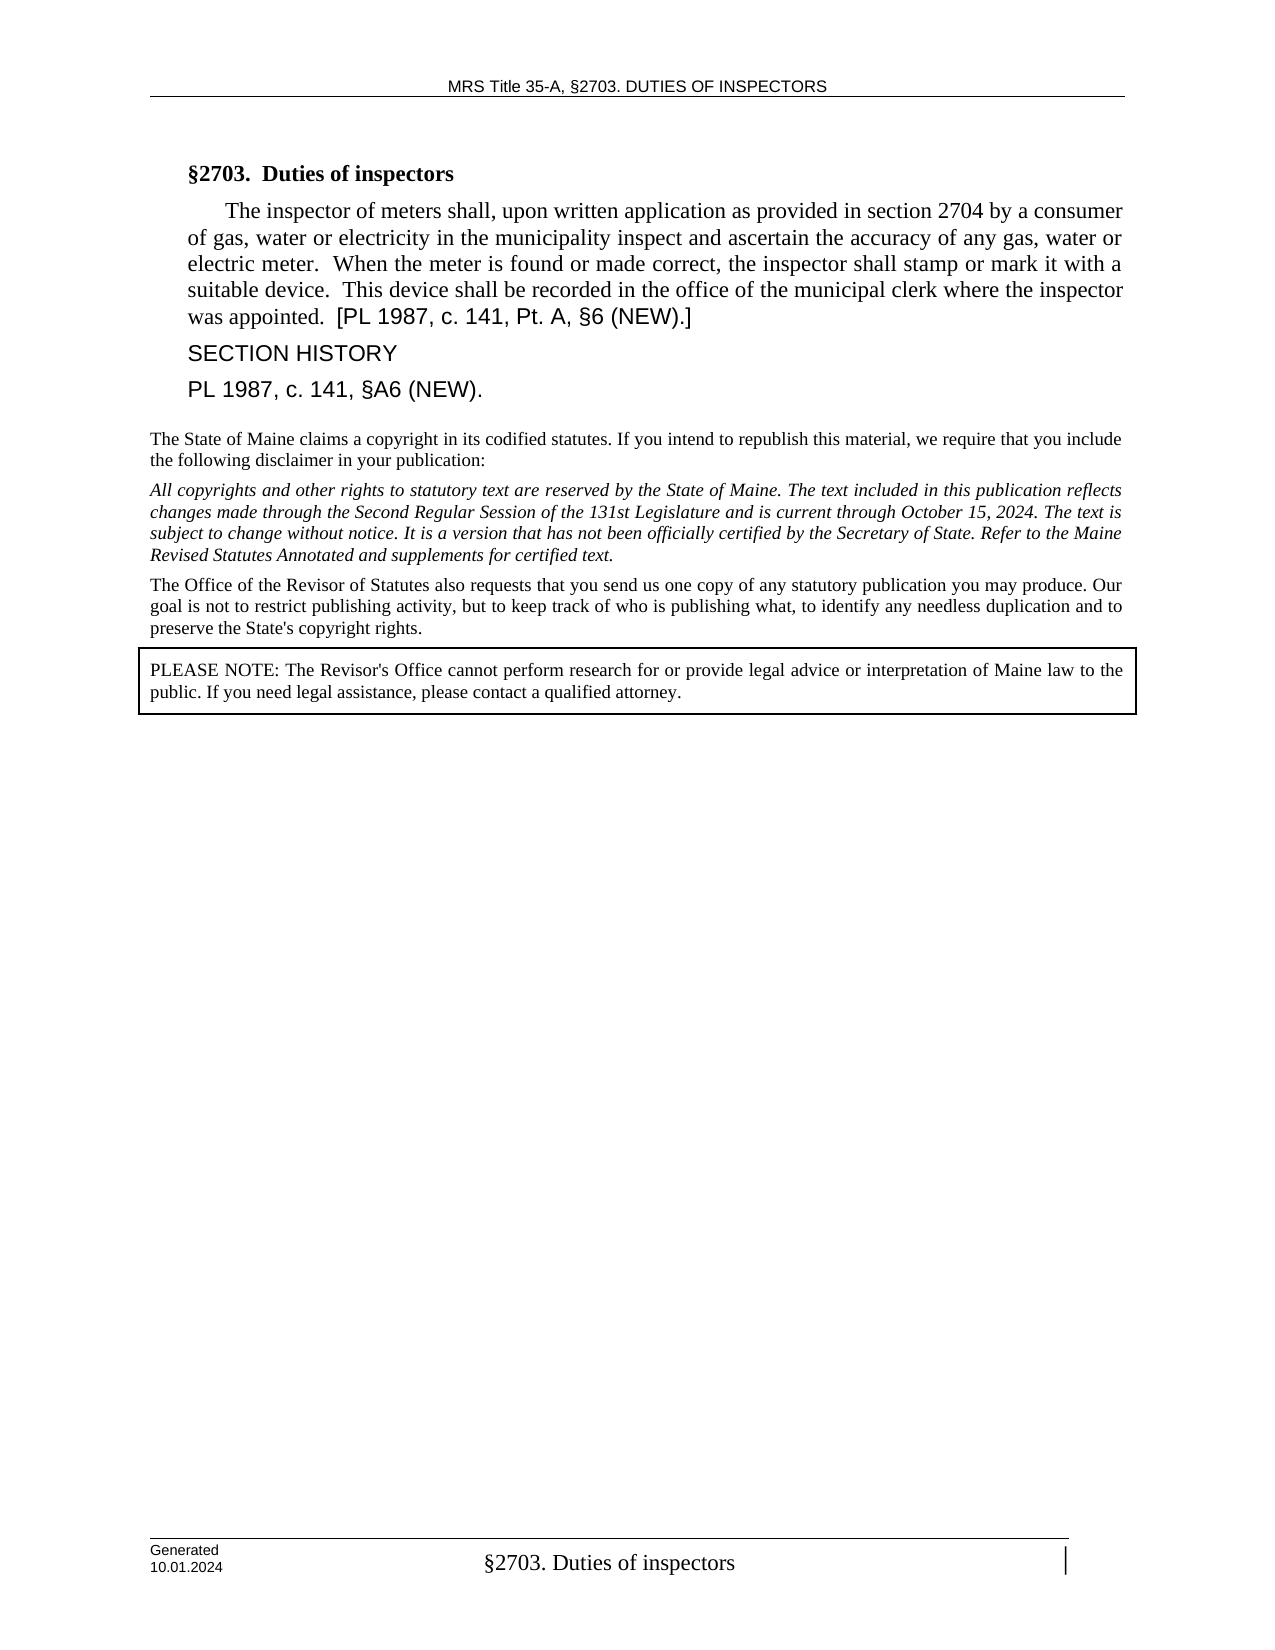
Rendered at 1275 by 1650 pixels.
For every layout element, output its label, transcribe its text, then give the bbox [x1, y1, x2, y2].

text The inspector of meters shall, upon written application as provided in section 2704 by a consumer of gas, water or electricity in the municipality inspect and ascertain the accuracy of any gas, water or electric meter. When the meter is found or made correct, the inspector shall stamp or mark it with a suitable device. This device shall be recorded in the office of the municipal clerk where the inspector was appointed. [PL 1987, c. 141, Pt. A, §6 (NEW).] [187, 197, 1125, 329]
text §2703. Duties of inspectors [187, 160, 1125, 187]
text PLEASE NOTE: The Revisor's Office cannot perform research for or provide legal advice or interpretation of Maine law to the public. If you need legal assistance, please contact a qualified attorney. [140, 649, 1135, 713]
text The State of Maine claims a copyright in its codified statutes. If you intend to republish this material, we require that you include the following disclaimer in your publication: [150, 428, 1125, 471]
text PL 1987, c. 141, §A6 (NEW). [187, 376, 1125, 403]
text All copyrights and other rights to statutory text are reserved by the State of Maine. The text included in this publication reflects changes made through the Second Regular Session of the 131st Legislature and is current through October 15, 2024 . The text is subject to change without notice. It is a version that has not been officially certified by the Secretary of State. Refer to the Maine Revised Statutes Annotated and supplements for certified text. [150, 479, 1125, 565]
text SECTION HISTORY [187, 339, 1125, 366]
text The Office of the Revisor of Statutes also requests that you send us one copy of any statutory publication you may produce. Our goal is not to restrict publishing activity, but to keep track of who is publishing what, to identify any needless duplication and to preserve the State's copyright rights. [150, 574, 1125, 638]
